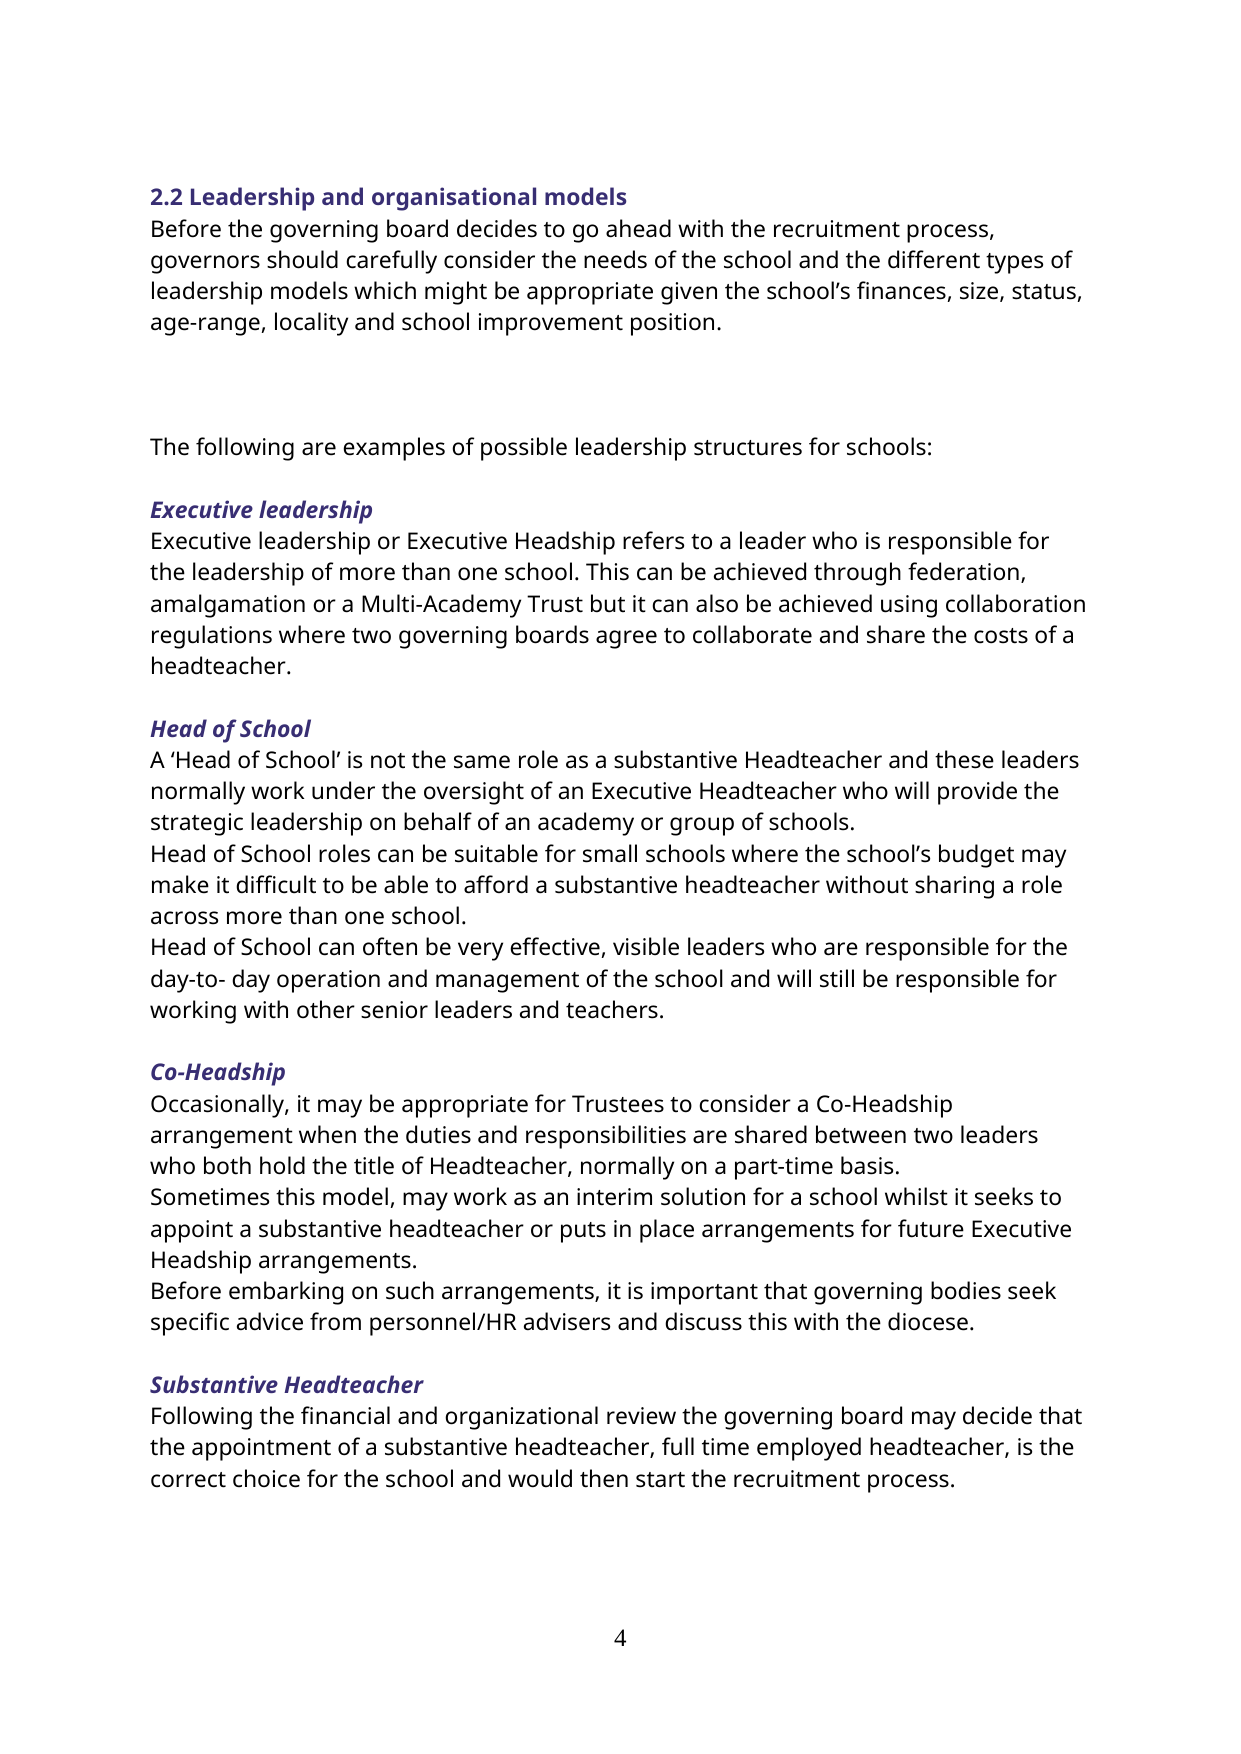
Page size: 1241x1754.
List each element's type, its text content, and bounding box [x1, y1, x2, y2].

text Executive leadership or Executive Headship refers to a leader who is responsible for the leadership of more than one school. This can be achieved through federation, amalgamation or a Multi-Academy Trust but it can also be achieved using collaboration regulations where two governing boards agree to collaborate and share the costs of a headteacher. [150, 525, 1090, 681]
text A ‘Head of School’ is not the same role as a substantive Headteacher and these leaders normally work under the oversight of an Executive Headteacher who will provide the strategic leadership on behalf of an academy or group of schools. [150, 744, 1090, 837]
text Before the governing board decides to go ahead with the recruitment process, governors should carefully consider the needs of the school and the different types of leadership models which might be appropriate given the school’s finances, size, status, age-range, locality and school improvement position. [150, 212, 1090, 337]
text Occasionally, it may be appropriate for Trustees to consider a Co-Headship arrangement when the duties and responsibilities are shared between two leaders who both hold the title of Headteacher, normally on a part-time basis. [150, 1087, 1090, 1181]
text Substantive Headteacher [150, 1369, 1090, 1400]
text Following the financial and organizational review the governing board may decide that the appointment of a substantive headteacher, full time employed headteacher, is the correct choice for the school and would then start the recruitment process. [150, 1400, 1090, 1494]
text Head of School can often be very effective, visible leaders who are responsible for the day-to- day operation and management of the school and will still be responsible for working with other senior leaders and teachers. [150, 931, 1090, 1025]
text 2.2 Leadership and organisational models [150, 181, 1090, 212]
text The following are examples of possible leadership structures for schools: [150, 431, 1090, 462]
text Head of School roles can be suitable for small schools where the school’s budget may make it difficult to be able to afford a substantive headteacher without sharing a role across more than one school. [150, 837, 1090, 931]
text Before embarking on such arrangements, it is important that governing bodies seek specific advice from personnel/HR advisers and discuss this with the diocese. [150, 1275, 1090, 1337]
text Co-Headship [150, 1056, 1090, 1087]
text Sometimes this model, may work as an interim solution for a school whilst it seeks to appoint a substantive headteacher or puts in place arrangements for future Executive Headship arrangements. [150, 1181, 1090, 1275]
text Head of School [150, 712, 1090, 744]
text Executive leadership [150, 494, 1090, 525]
